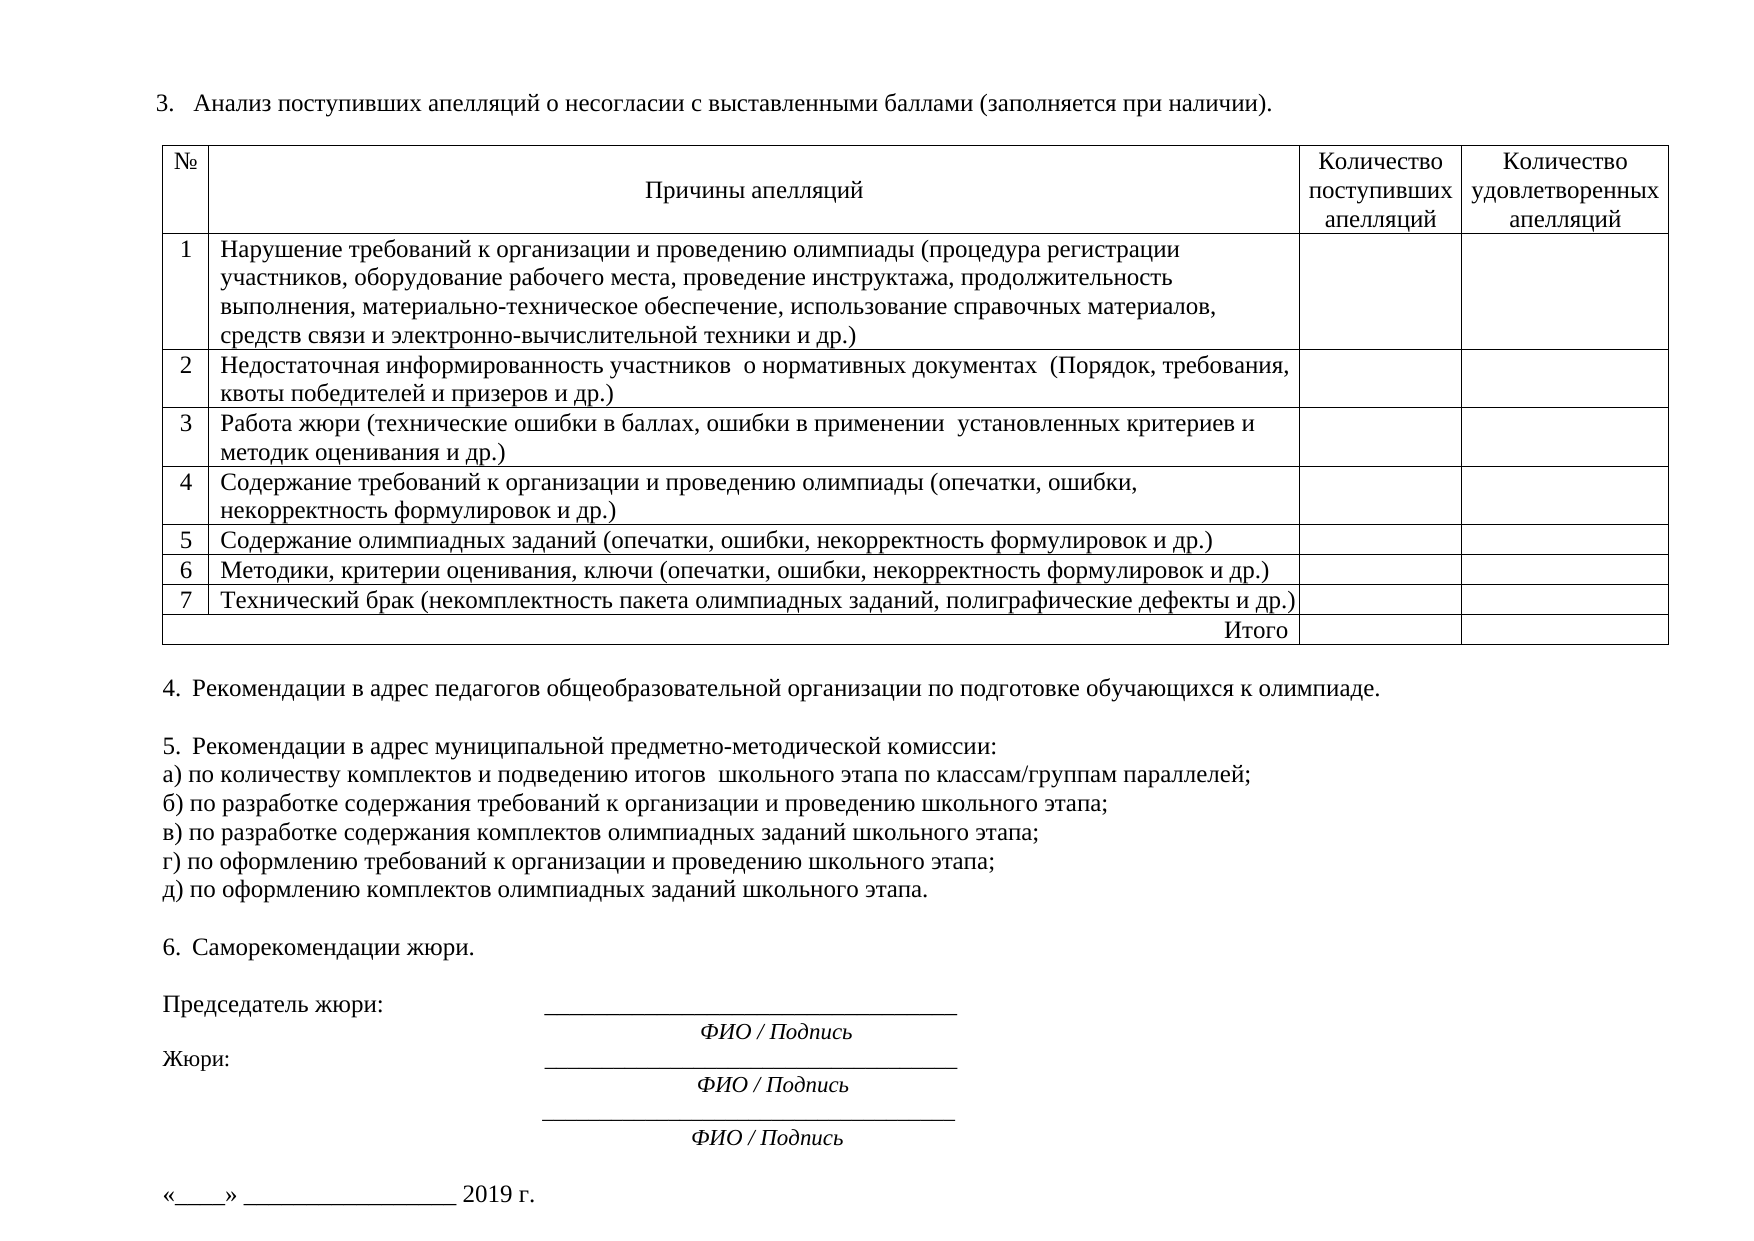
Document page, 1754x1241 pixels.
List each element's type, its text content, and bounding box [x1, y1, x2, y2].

text б) по разработке содержания требований к организации и проведению школьного этапа; [162, 788, 1636, 817]
table_cell Работа жюри (технические ошибки в баллах, ошибки в применении установленных критериев и методик оценивания и др.) [209, 408, 1299, 466]
text Жюри: ____________________________________ [162, 1045, 1636, 1071]
table_header Количество поступивших апелляций [1300, 146, 1461, 233]
table_cell 7 [163, 585, 208, 614]
table_cell [1462, 350, 1668, 407]
text ФИО / Подпись [162, 1018, 1636, 1045]
table_cell [1300, 234, 1461, 349]
table_cell 4 [163, 467, 208, 524]
list ____________________________________ [325, 1097, 1636, 1124]
text д) по оформлению комплектов олимпиадных заданий школьного этапа. [162, 874, 1636, 903]
list «____» _________________ 2019 г. [162, 1179, 1636, 1208]
text Председатель жюри: _________________________________ [162, 989, 1636, 1018]
table_cell Нарушение требований к организации и проведению олимпиады (процедура регистрации участников, оборудование рабочего места, проведение инструктажа, продолжительность выполнения, материально-техническое обеспечение, использование справочных материалов, средств связи и электронно-вычислительной техники и др.) [209, 234, 1299, 349]
table_cell [1462, 615, 1668, 643]
text в) по разработке содержания комплектов олимпиадных заданий школьного этапа; г) по оформлению требований к организации и проведению школьного этапа; [162, 817, 1636, 874]
list ФИО / Подпись [325, 1124, 1636, 1150]
list Рекомендации в адрес педагогов общеобразовательной организации по подготовке обучающихся к олимпиаде. [162, 673, 1636, 702]
table_cell Итого [163, 615, 1299, 643]
table_cell 6 [163, 555, 208, 584]
table_cell [1462, 467, 1668, 524]
table_header Количество удовлетворенных апелляций [1462, 146, 1668, 233]
list Саморекомендации жюри. [162, 932, 1636, 961]
table_cell Содержание олимпиадных заданий (опечатки, ошибки, некорректность формулировок и др.) [209, 525, 1299, 554]
list ФИО / Подпись [325, 1071, 1636, 1097]
list Рекомендации в адрес муниципальной предметно-методической комиссии: [162, 731, 1636, 759]
table_cell 3 [163, 408, 208, 466]
table_cell 1 [163, 234, 208, 349]
table_cell Технический брак (некомплектность пакета олимпиадных заданий, полиграфические дефекты и др.) [209, 585, 1299, 614]
table_cell [1462, 234, 1668, 349]
table_cell 2 [163, 350, 208, 407]
table_cell Недостаточная информированность участников о нормативных документах (Порядок, требования, квоты победителей и призеров и др.) [209, 350, 1299, 407]
table_cell [1462, 408, 1668, 466]
table_cell Методики, критерии оценивания, ключи (опечатки, ошибки, некорректность формулировок и др.) [209, 555, 1299, 584]
table_cell 5 [163, 525, 208, 554]
table_cell [1300, 555, 1461, 584]
table_cell [1300, 408, 1461, 466]
table_cell Содержание требований к организации и проведению олимпиады (опечатки, ошибки, некорректность формулировок и др.) [209, 467, 1299, 524]
table_header № [163, 146, 208, 233]
table_cell [1300, 350, 1461, 407]
table_cell [1462, 585, 1668, 614]
text а) по количеству комплектов и подведению итогов школьного этапа по классам/группам параллелей; [162, 759, 1636, 788]
table_cell [1462, 555, 1668, 584]
table_header Причины апелляций [209, 146, 1299, 233]
table_cell [1300, 615, 1461, 643]
table_cell [1300, 525, 1461, 554]
table_cell [1462, 525, 1668, 554]
list Анализ поступивших апелляций о несогласии с выставленными баллами (заполняется при наличии). [156, 88, 1636, 117]
table_cell [1300, 585, 1461, 614]
table_cell [1300, 467, 1461, 524]
